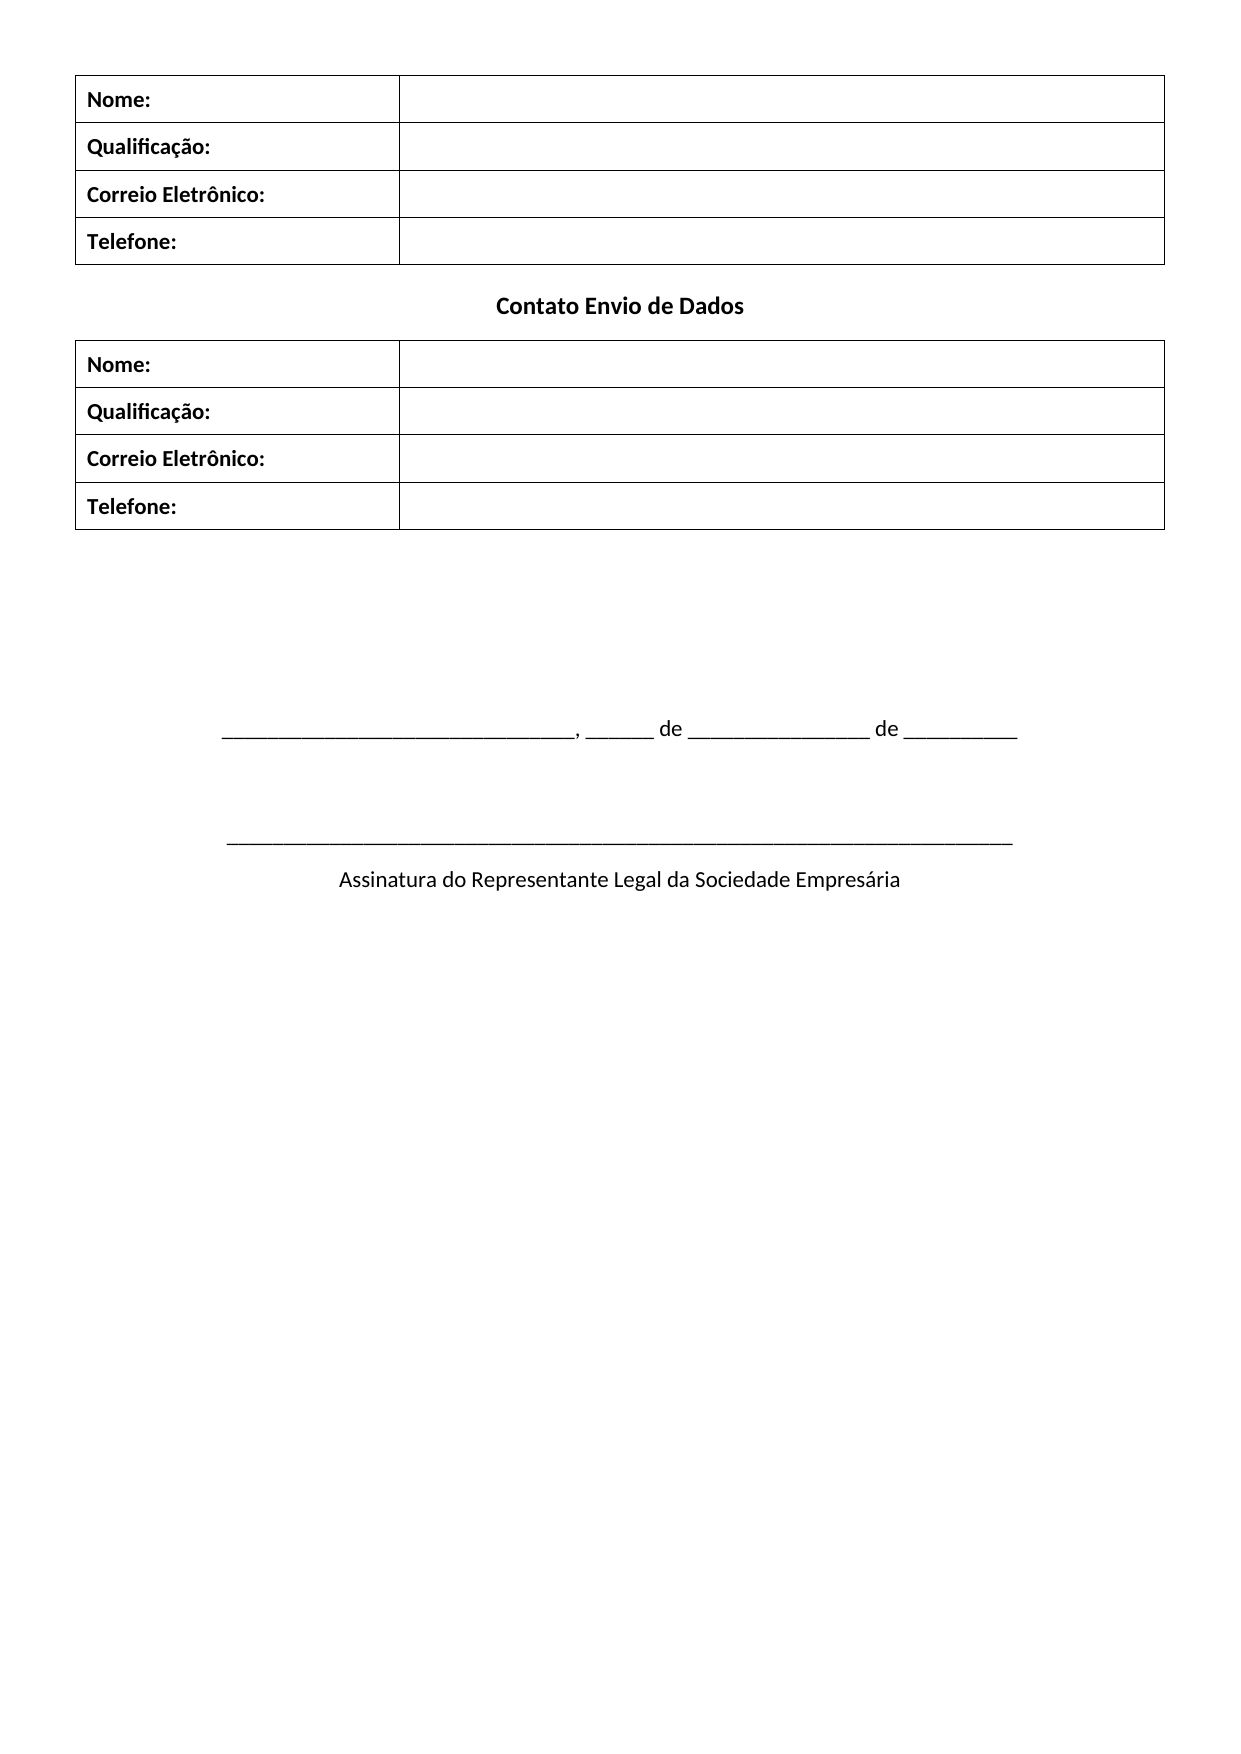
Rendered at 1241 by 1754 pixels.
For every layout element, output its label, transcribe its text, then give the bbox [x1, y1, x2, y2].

table_cell [400, 435, 1164, 482]
table_cell Qualificação: [76, 123, 399, 169]
table_cell Telefone: [76, 218, 399, 264]
table_header [400, 76, 1164, 122]
table_header Nome: [76, 76, 399, 122]
table_cell Telefone: [76, 483, 399, 529]
text _______________________________, ______ de ________________ de __________ [75, 714, 1165, 742]
table_cell [400, 483, 1164, 529]
table_cell Correio Eletrônico: [76, 435, 399, 482]
table_cell Qualificação: [76, 388, 399, 434]
table_cell [400, 123, 1164, 169]
table_header [400, 341, 1164, 387]
text Assinatura do Representante Legal da Sociedade Empresária [75, 865, 1165, 893]
table_cell [400, 388, 1164, 434]
text Contato Envio de Dados [75, 290, 1165, 321]
table_cell Correio Eletrônico: [76, 171, 399, 217]
text _____________________________________________________________________ [75, 820, 1165, 848]
table_header Nome: [76, 341, 399, 387]
table_cell [400, 171, 1164, 217]
table_cell [400, 218, 1164, 264]
